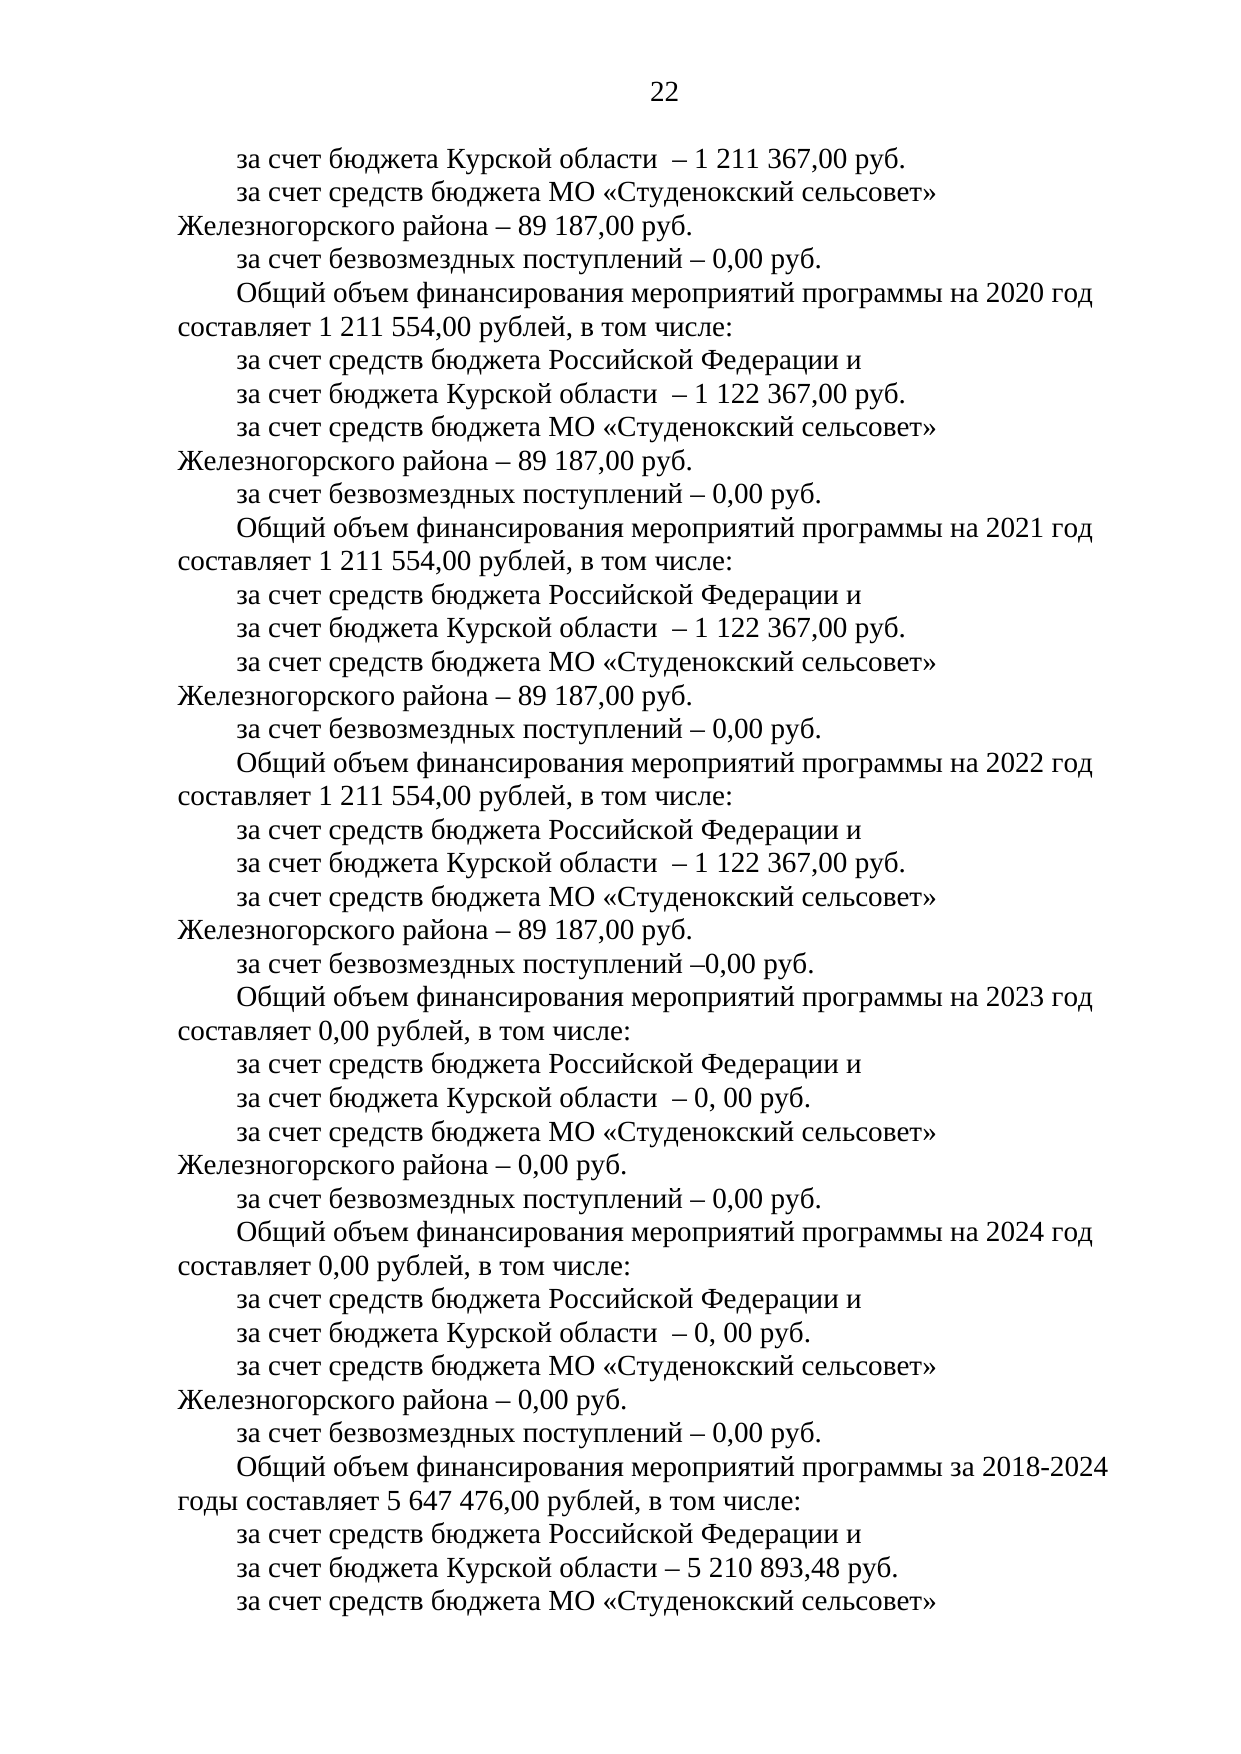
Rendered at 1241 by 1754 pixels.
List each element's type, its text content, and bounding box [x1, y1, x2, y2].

text за счет бюджета Курской области – 5 210 893,48 руб. [177, 1550, 1152, 1583]
text за счет бюджета Курской области – 0, 00 руб. [177, 1080, 1152, 1114]
text за счет безвозмездных поступлений – 0,00 руб. [177, 476, 1152, 510]
text за счет бюджета Курской области – 1 122 367,00 руб. [177, 376, 1152, 409]
text за счет средств бюджета МО «Студенокский сельсовет» Железногорского района – 89 187,00 руб. [177, 879, 1152, 946]
text за счет безвозмездных поступлений – 0,00 руб. [177, 1416, 1152, 1449]
text за счет бюджета Курской области – 1 122 367,00 руб. [177, 611, 1152, 644]
text за счет средств бюджета Российской Федерации и [177, 1047, 1152, 1080]
text за счет средств бюджета МО «Студенокский сельсовет» Железногорского района – 89 187,00 руб. [177, 174, 1152, 242]
text за счет средств бюджета МО «Студенокский сельсовет» Железногорского района – 0,00 руб. [177, 1114, 1152, 1181]
text Общий объем финансирования мероприятий программы на 2024 год составляет 0,00 рублей, в том числе: [177, 1214, 1152, 1281]
text за счет средств бюджета МО «Студенокский сельсовет» Железногорского района – 0,00 руб. [177, 1348, 1152, 1416]
text за счет средств бюджета Российской Федерации и [177, 577, 1152, 611]
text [177, 1583, 1152, 1617]
text Общий объем финансирования мероприятий программы на 2022 год составляет 1 211 554,00 рублей, в том числе: [177, 745, 1152, 812]
text Общий объем финансирования мероприятий программы за 2018-2024 годы составляет 5 647 476,00 рублей, в том числе: [177, 1449, 1152, 1516]
text за счет средств бюджета Российской Федерации и [177, 342, 1152, 376]
text за счет средств бюджета МО «Студенокский сельсовет» Железногорского района – 89 187,00 руб. [177, 409, 1152, 476]
text за счет средств бюджета Российской Федерации и [177, 1516, 1152, 1550]
text за счет средств бюджета МО «Студенокский сельсовет» Железногорского района – 89 187,00 руб. [177, 644, 1152, 711]
text за счет средств бюджета Российской Федерации и [177, 1281, 1152, 1315]
text за счет средств бюджета Российской Федерации и [177, 812, 1152, 845]
text Общий объем финансирования мероприятий программы на 2020 год составляет 1 211 554,00 рублей, в том числе: [177, 275, 1152, 342]
text за счет безвозмездных поступлений –0,00 руб. [177, 946, 1152, 979]
text Общий объем финансирования мероприятий программы на 2021 год составляет 1 211 554,00 рублей, в том числе: [177, 510, 1152, 577]
text за счет безвозмездных поступлений – 0,00 руб. [177, 242, 1152, 275]
text за счет безвозмездных поступлений – 0,00 руб. [177, 711, 1152, 745]
text за счет бюджета Курской области – 0, 00 руб. [177, 1315, 1152, 1348]
text за счет бюджета Курской области – 1 122 367,00 руб. [177, 845, 1152, 879]
text за счет бюджета Курской области – 1 211 367,00 руб. [177, 141, 1152, 174]
text Общий объем финансирования мероприятий программы на 2023 год составляет 0,00 рублей, в том числе: [177, 979, 1152, 1047]
text за счет безвозмездных поступлений – 0,00 руб. [177, 1181, 1152, 1214]
